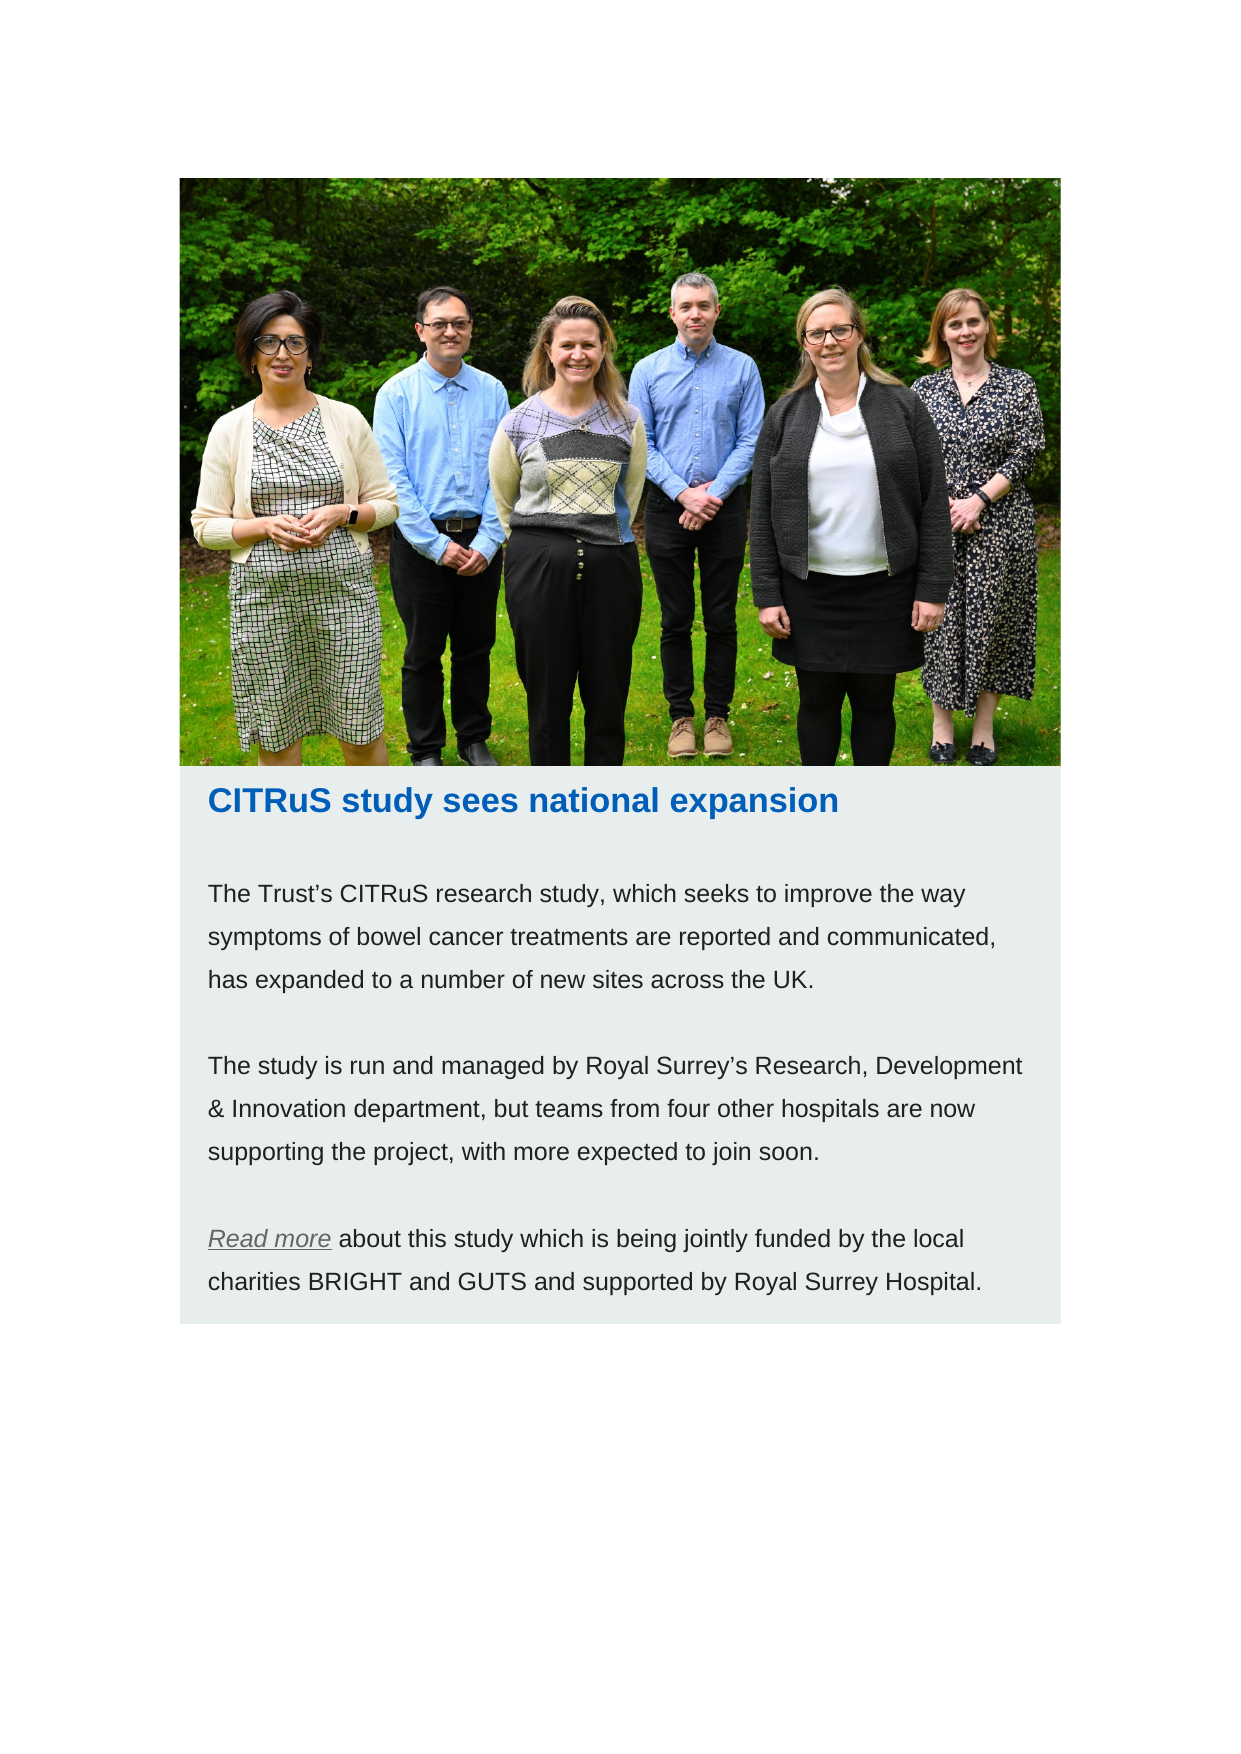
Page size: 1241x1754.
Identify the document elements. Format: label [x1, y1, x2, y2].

table_header [150, 150, 1090, 1367]
picture [179, 178, 1061, 766]
